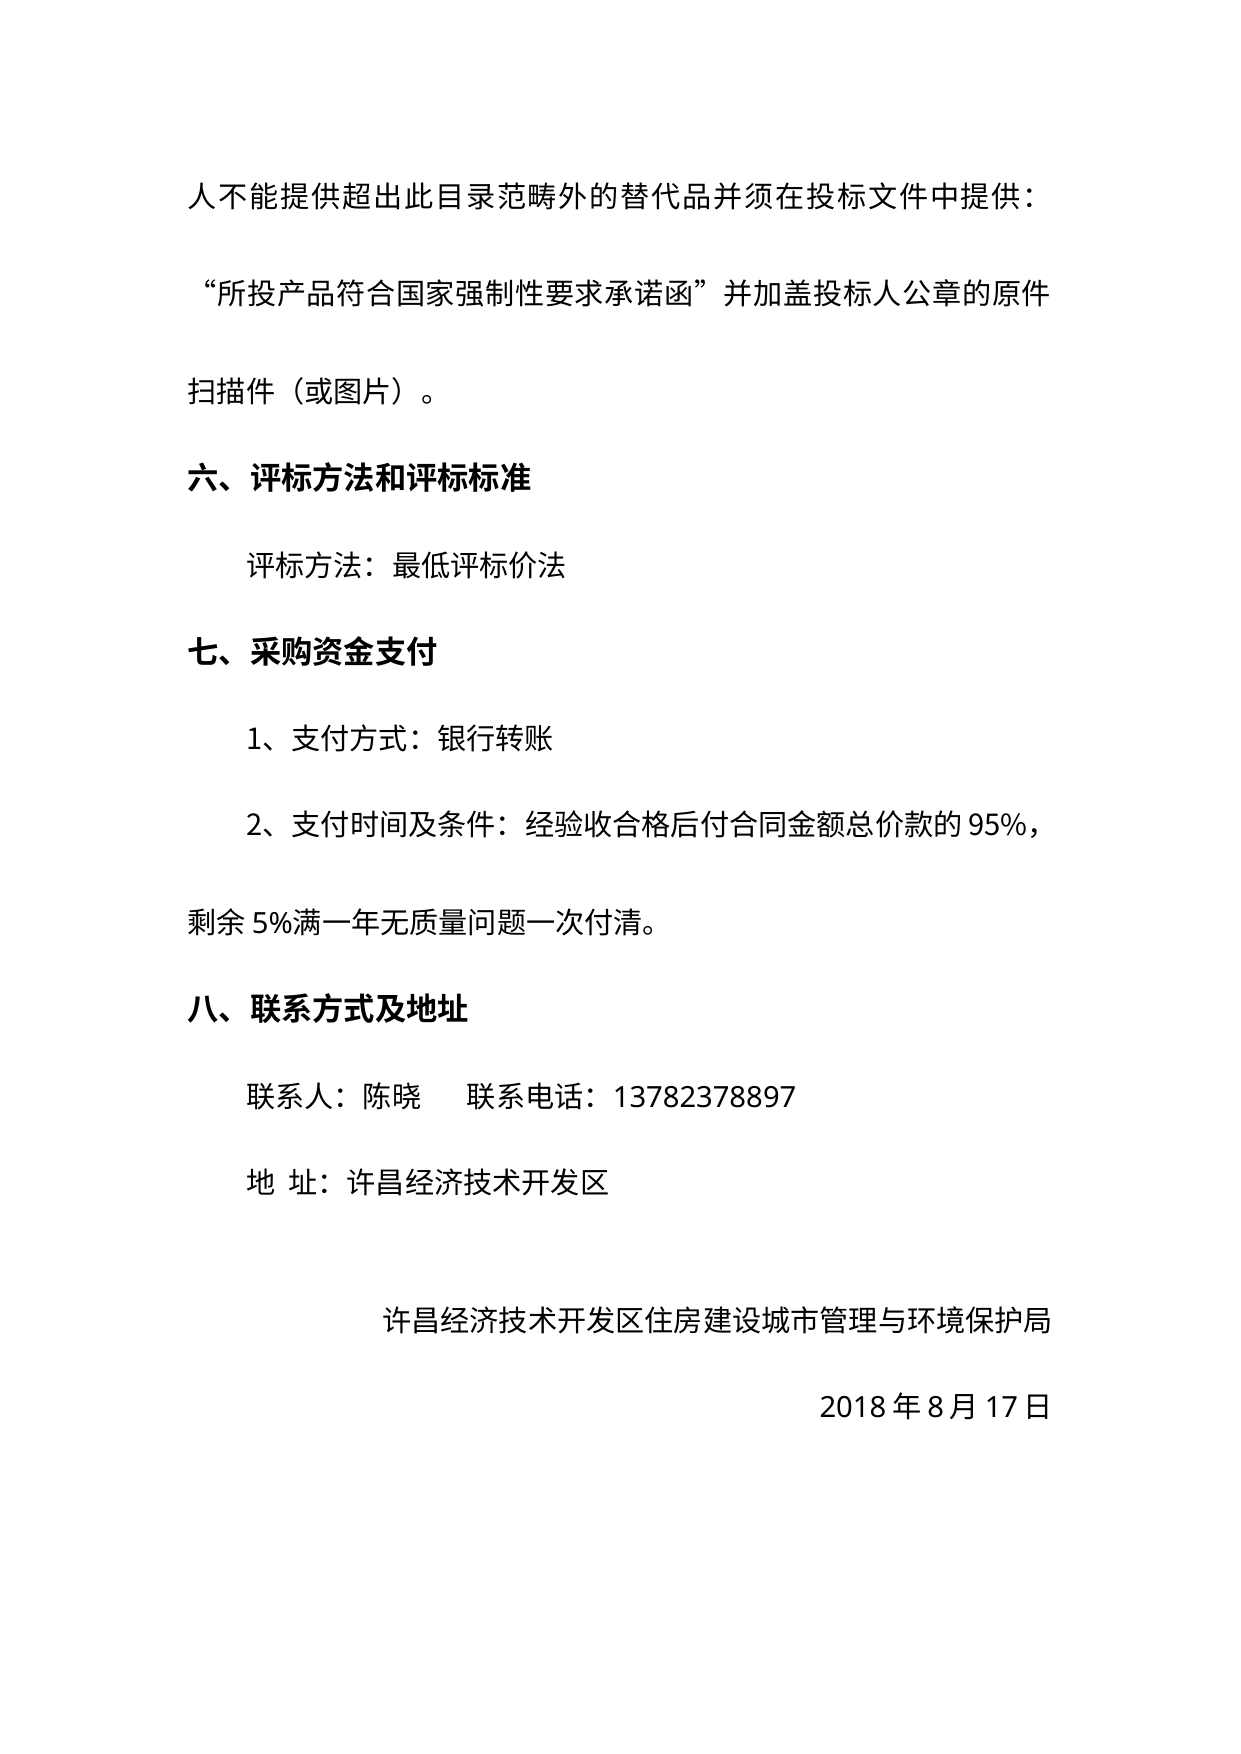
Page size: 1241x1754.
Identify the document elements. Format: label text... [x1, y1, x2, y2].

text 八、联系方式及地址 [187, 974, 1053, 1039]
text 2、支付时间及条件：经验收合格后付合同金额总价款的95%，剩余5%满一年无质量问题一次付清。 [187, 791, 1053, 953]
text 联系人：陈晓 联系电话：13782378897 [187, 1062, 1053, 1127]
text 1、支付方式：银行转账 [187, 704, 1053, 769]
text 六、评标方法和评标标准 [187, 443, 1053, 508]
text 2018年8月17日 [187, 1373, 1053, 1438]
text 地 址：许昌经济技术开发区 [187, 1148, 1053, 1213]
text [187, 162, 1053, 422]
text 许昌经济技术开发区住房建设城市管理与环境保护局 [187, 1286, 1053, 1351]
text 七、采购资金支付 [187, 617, 1053, 682]
text 评标方法：最低评标价法 [187, 531, 1053, 596]
